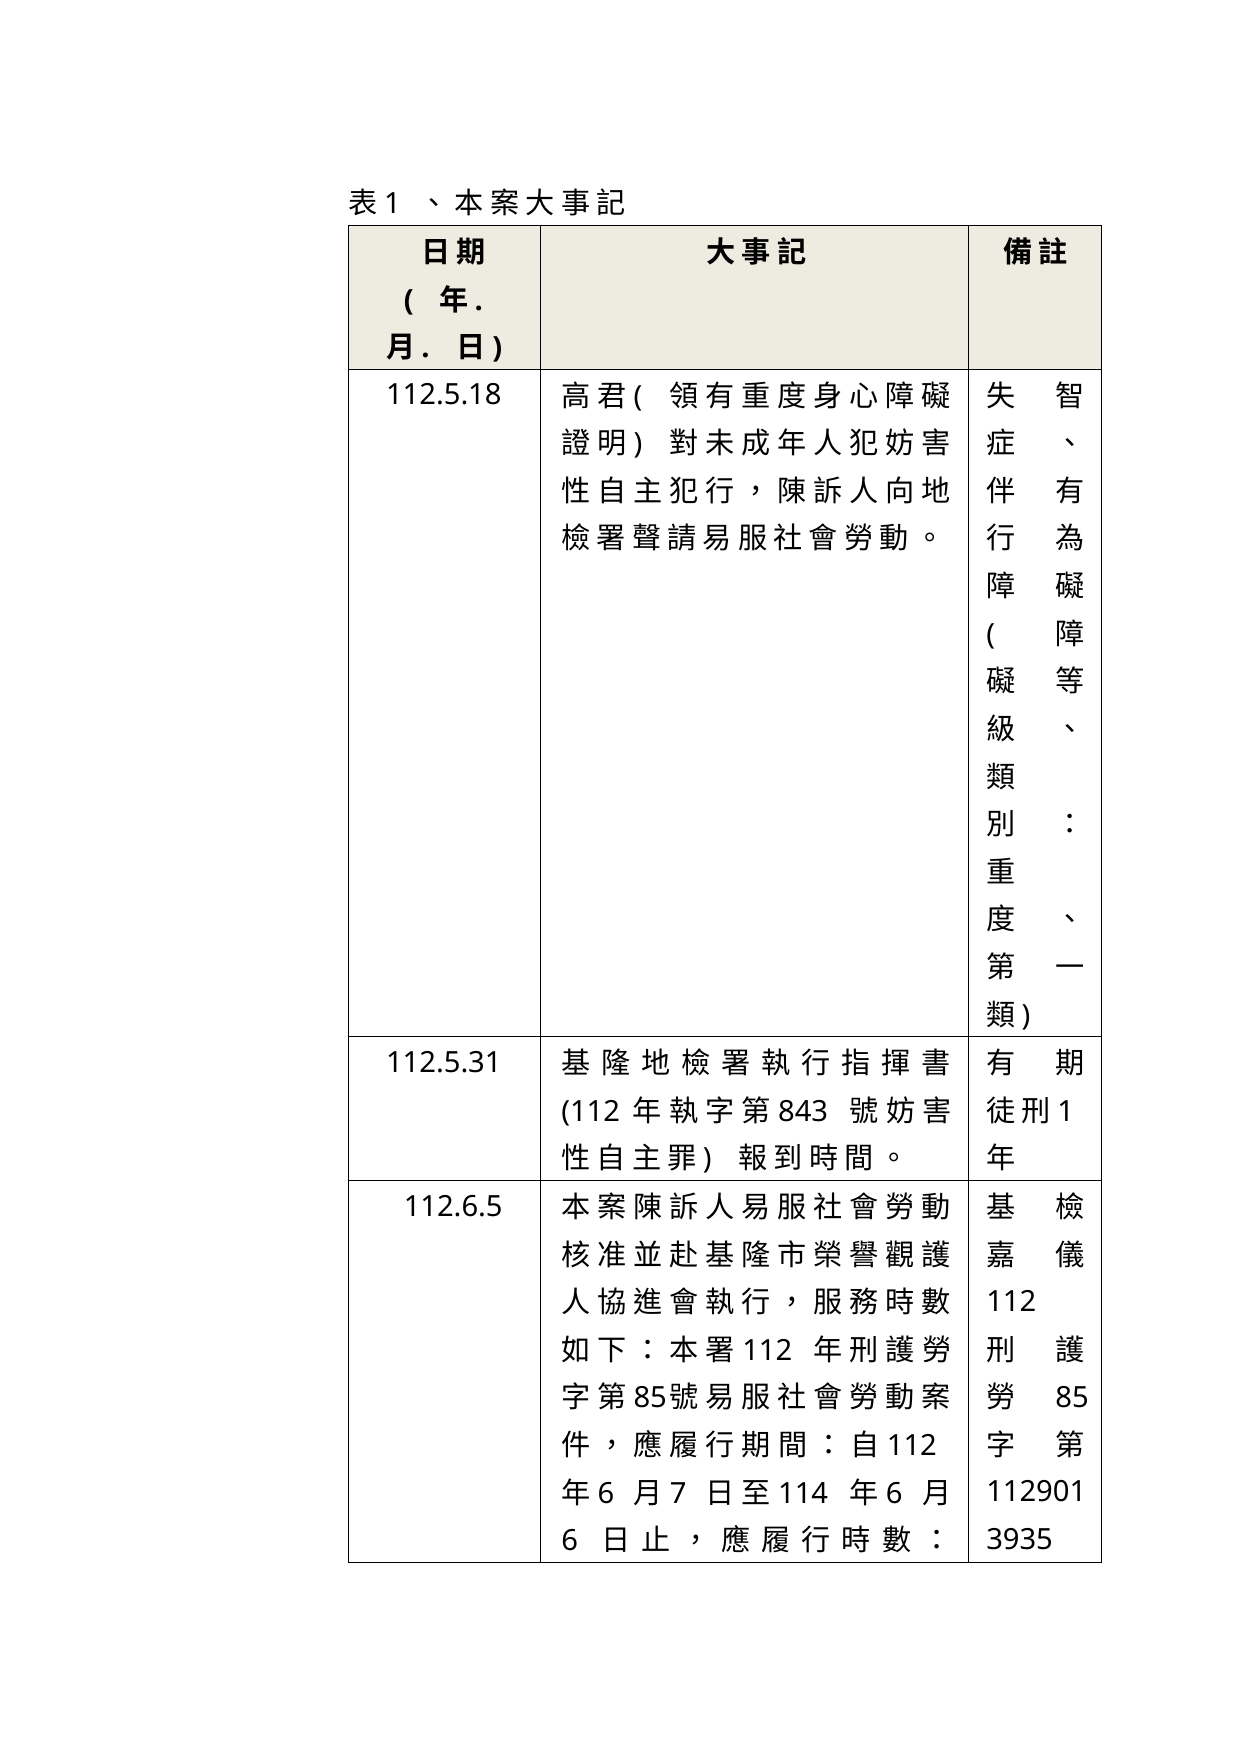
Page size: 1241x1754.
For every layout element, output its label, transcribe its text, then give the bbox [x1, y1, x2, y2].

table_header 大事記 [541, 226, 968, 369]
table_cell 112.6.5 [349, 1181, 540, 1562]
table_header 備註 [969, 226, 1101, 369]
table_cell 112.5.31 [349, 1037, 540, 1180]
table_cell 失智症、伴有行為障礙(障礙等級、類別：重度、第一類) [969, 370, 1101, 1036]
table_cell 本案陳訴人易服社會勞動核准並赴基隆市榮譽觀護人協進會執行，服務時數如下：本署112年刑護勞字第85號易服社會勞動案件，應履行期間：自112年6月7日至114年6月6日止，應履行時數：2196小時(○股觀護人承辦)。 [541, 1181, 968, 1562]
subtitle 表1、本案大事記 [313, 177, 1092, 225]
table_cell 112.5.18 [349, 370, 540, 1036]
table_cell 基隆地檢署執行指揮書(112年執字第843號妨害性自主罪)報到時間。 [541, 1037, 968, 1180]
table_cell 有期徒刑1年 [969, 1037, 1101, 1180]
table_header 日期 (年.月.日) [349, 226, 540, 369]
table_cell 基檢嘉儀112刑護勞85字第1129013935號函 林○鈞檢察官 [969, 1181, 1101, 1562]
table_cell 高君(領有重度身心障礙證明)對未成年人犯妨害性自主犯行，陳訴人向地檢署聲請易服社會勞動。 [541, 370, 968, 1036]
